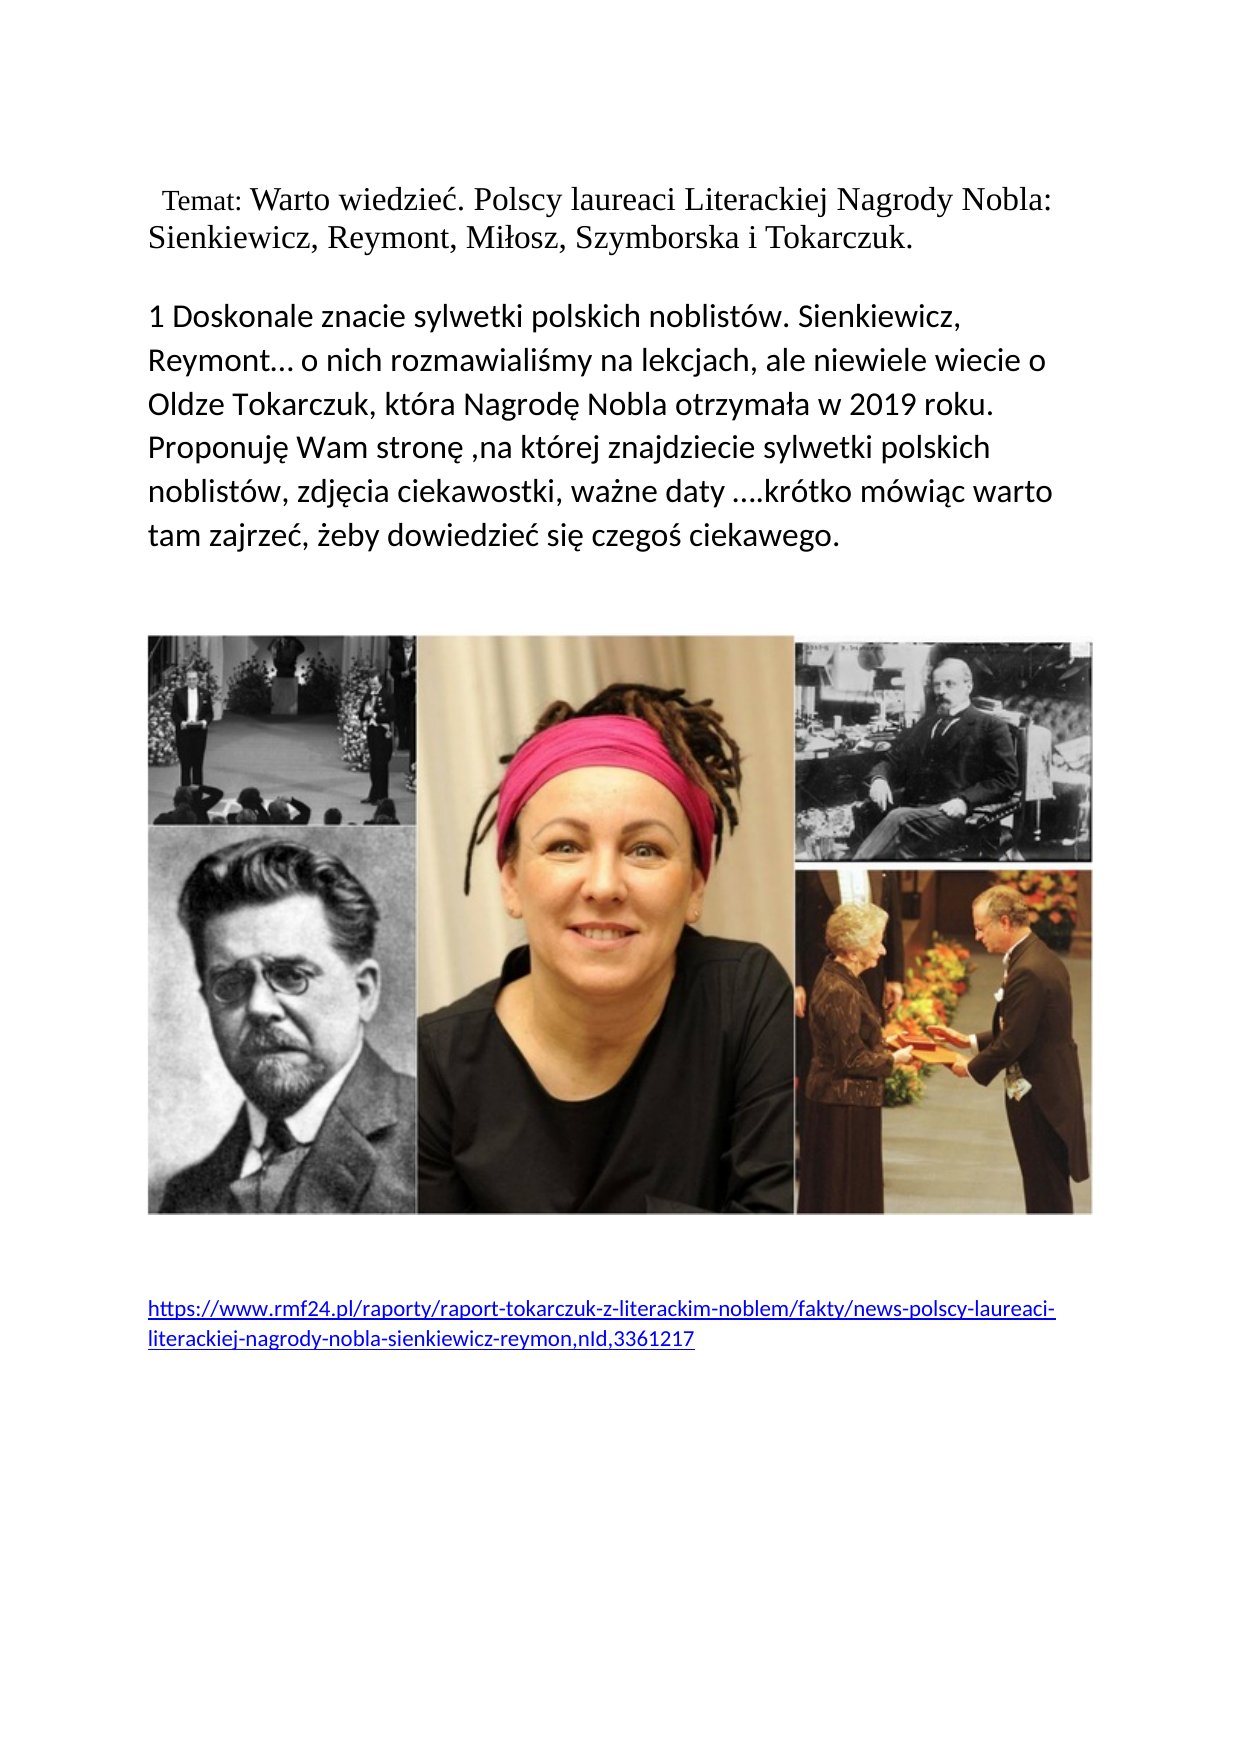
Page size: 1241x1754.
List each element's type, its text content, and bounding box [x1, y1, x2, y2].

text 1 Doskonale znacie sylwetki polskich noblistów. Sienkiewicz, Reymont… o nich rozmawialiśmy na lekcjach, ale niewiele wiecie o Oldze Tokarczuk, która Nagrodę Nobla otrzymała w 2019 roku. Proponuję Wam stronę ,na której znajdziecie sylwetki polskich noblistów, zdjęcia ciekawostki, ważne daty ….krótko mówiąc warto tam zajrzeć, żeby dowiedzieć się czegoś ciekawego. [148, 294, 1093, 555]
text Temat: Warto wiedzieć. Polscy laureaci Literackiej Nagrody Nobla: Sienkiewicz, Reymont, Miłosz, Szymborska i Tokarczuk. [148, 179, 1093, 256]
text https://www.rmf24.pl/raporty/raport-tokarczuk-z-literackim-noblem/fakty/news-polscy-laureaci-literackiej-nagrody-nobla-sienkiewicz-reymon,nId,3361217 [148, 1294, 1093, 1352]
picture [147, 635, 1093, 1215]
